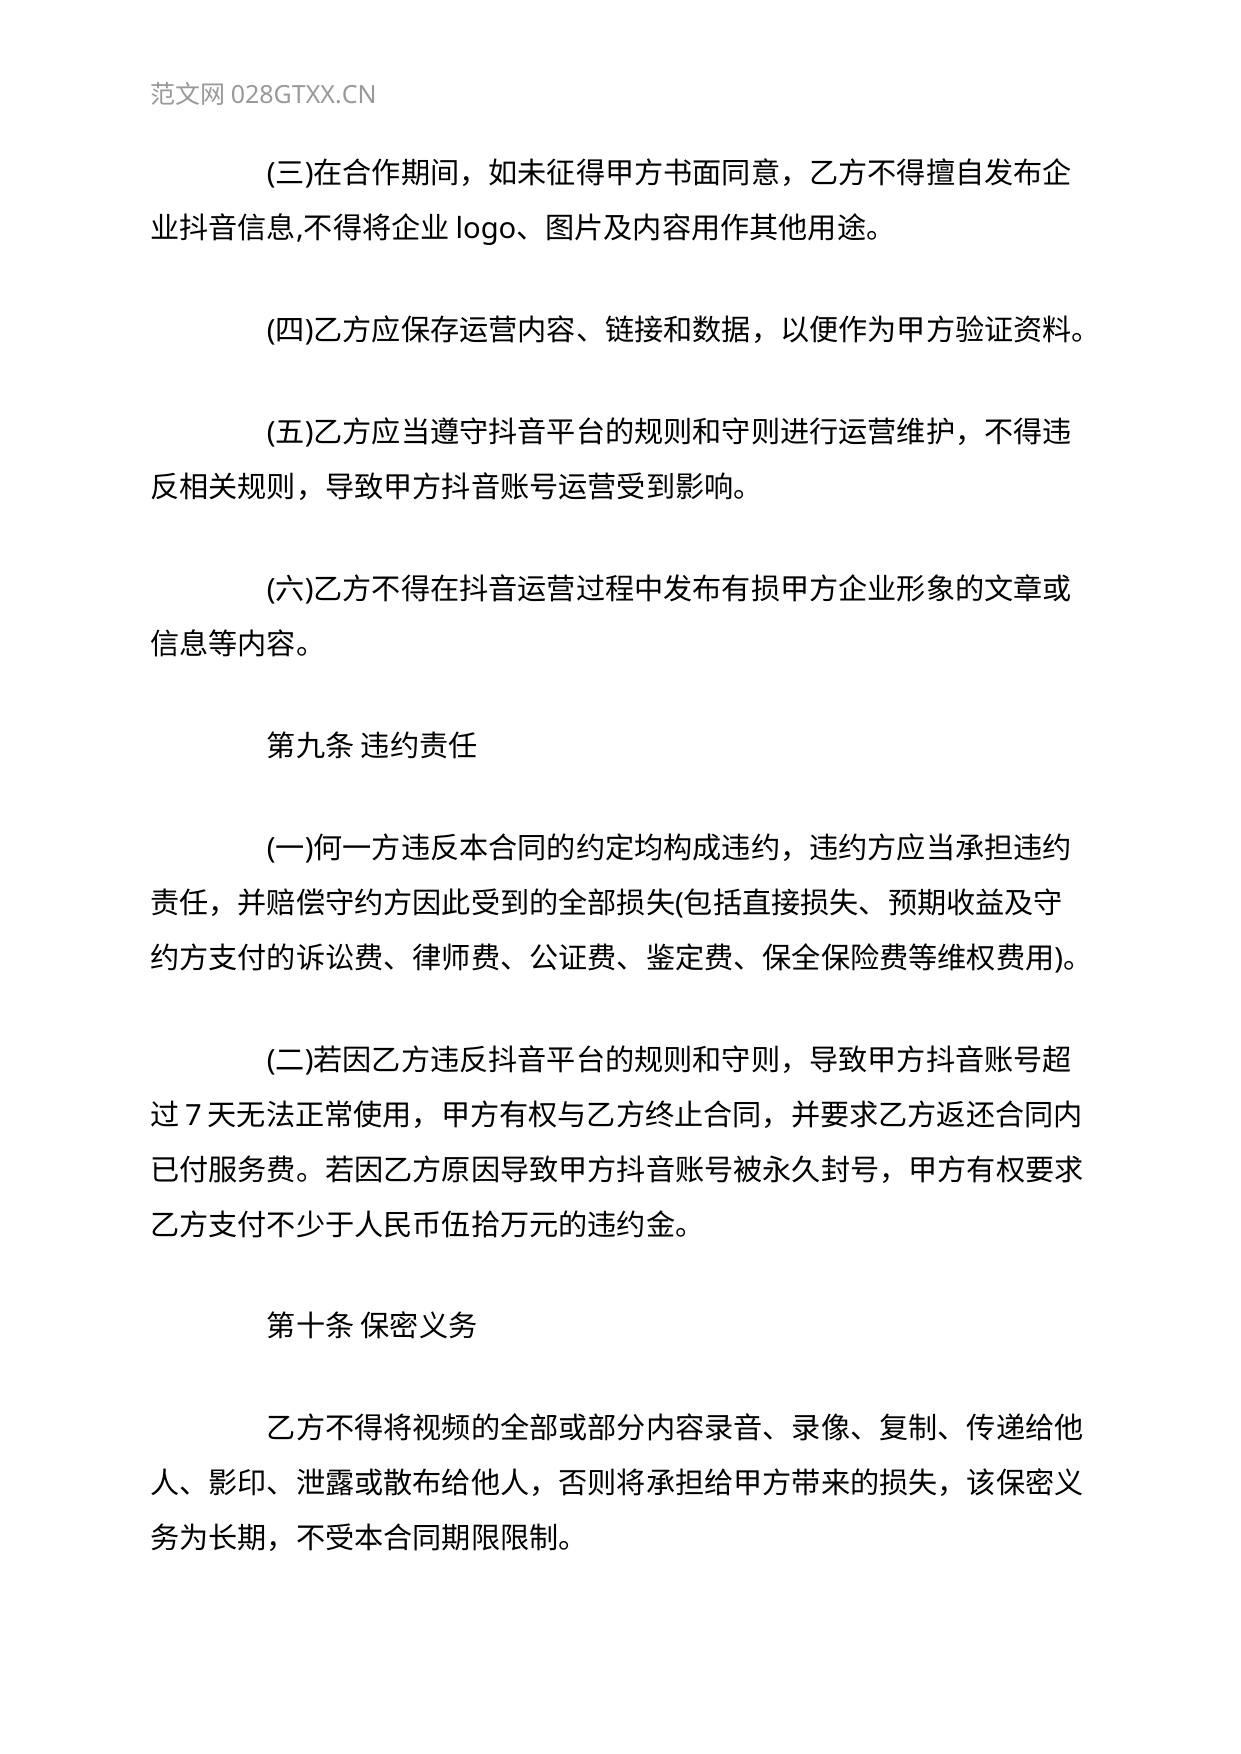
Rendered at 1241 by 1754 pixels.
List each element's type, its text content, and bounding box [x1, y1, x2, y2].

text (一)何一方违反本合同的约定均构成违约，违约方应当承担违约责任，并赔偿守约方因此受到的全部损失(包括直接损失、预期收益及守约方支付的诉讼费、律师费、公证费、鉴定费、保全保险费等维权费用)。 [150, 824, 1090, 977]
text 乙方不得将视频的全部或部分内容录音、录像、复制、传递给他人、影印、泄露或散布给他人，否则将承担给甲方带来的损失，该保密义务为长期，不受本合同期限限制。 [150, 1405, 1090, 1557]
text 第九条 违约责任 [150, 722, 1090, 765]
text (四)乙方应保存运营内容、链接和数据，以便作为甲方验证资料。 [150, 307, 1090, 349]
text (三)在合作期间，如未征得甲方书面同意，乙方不得擅自发布企业抖音信息,不得将企业logo、图片及内容用作其他用途。 [150, 150, 1090, 247]
text (五)乙方应当遵守抖音平台的规则和守则进行运营维护，不得违反相关规则，导致甲方抖音账号运营受到影响。 [150, 409, 1090, 506]
text 第十条 保密义务 [150, 1303, 1090, 1345]
text (二)若因乙方违反抖音平台的规则和守则，导致甲方抖音账号超过7天无法正常使用，甲方有权与乙方终止合同，并要求乙方返还合同内已付服务费。若因乙方原因导致甲方抖音账号被永久封号，甲方有权要求乙方支付不少于人民币伍拾万元的违约金。 [150, 1036, 1090, 1243]
text (六)乙方不得在抖音运营过程中发布有损甲方企业形象的文章或信息等内容。 [150, 566, 1090, 663]
